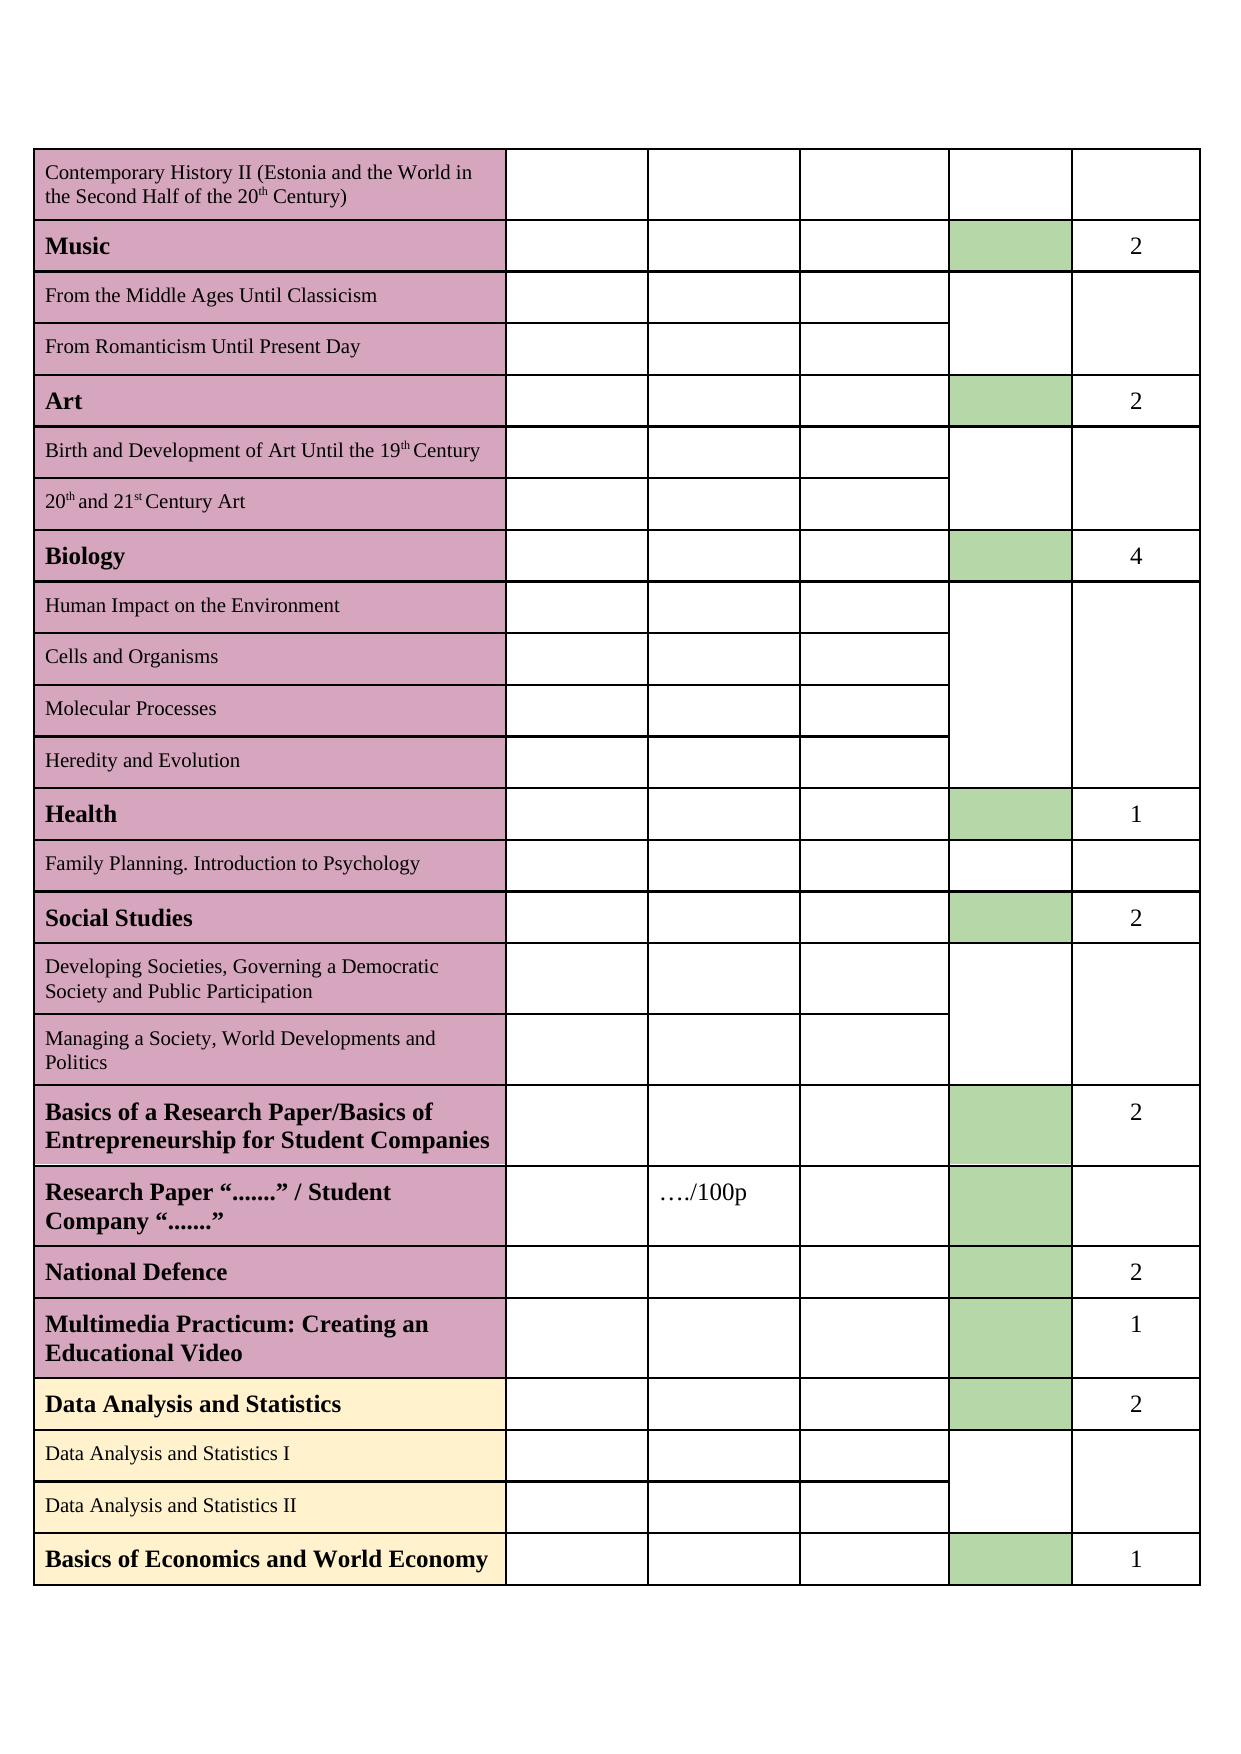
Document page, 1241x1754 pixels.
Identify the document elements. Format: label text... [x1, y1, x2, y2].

table_cell [649, 841, 799, 890]
table_cell [1073, 1167, 1199, 1245]
table_cell [649, 428, 799, 477]
table_cell [649, 1015, 799, 1084]
table_cell [507, 376, 647, 425]
table_cell [801, 893, 948, 942]
table_cell [801, 583, 948, 632]
table_cell [507, 634, 647, 684]
table_cell Molecular Processes [35, 686, 505, 735]
table_cell [649, 531, 799, 580]
table_cell 2 [1073, 1086, 1199, 1164]
table_cell [649, 221, 799, 270]
table_cell [507, 428, 647, 477]
table_cell [950, 1299, 1071, 1377]
table_cell [507, 1379, 647, 1429]
table_cell [507, 150, 647, 219]
table_cell Family Planning. Introduction to Psychology [35, 841, 505, 890]
table_cell 1 [1073, 789, 1199, 839]
table_cell [649, 1247, 799, 1297]
table_cell [801, 1534, 948, 1584]
table_cell [649, 376, 799, 425]
table_cell [649, 738, 799, 787]
table_cell [950, 944, 1071, 1084]
table_cell National Defence [35, 1247, 505, 1297]
table_cell [649, 583, 799, 632]
table_cell Biology [35, 531, 505, 580]
table_cell [950, 1534, 1071, 1584]
table_cell [801, 479, 948, 529]
table_cell [507, 1247, 647, 1297]
table_cell [507, 273, 647, 322]
table_cell [801, 1247, 948, 1297]
table_cell [649, 479, 799, 529]
table_cell Health [35, 789, 505, 839]
table_cell 2 [1073, 893, 1199, 942]
table_cell 1 [1073, 1299, 1199, 1377]
table_cell [950, 1086, 1071, 1164]
table_cell [507, 944, 647, 1013]
table_cell [649, 1483, 799, 1532]
table_cell Contemporary History II (Estonia and the World in the Second Half of the 20th Century) [35, 150, 505, 219]
table_cell From Romanticism Until Present Day [35, 324, 505, 374]
table_cell Human Impact on the Environment [35, 583, 505, 632]
table_cell [801, 1167, 948, 1245]
table_cell [801, 531, 948, 580]
table_cell [801, 738, 948, 787]
table_cell [950, 221, 1071, 270]
table_cell 2 [1073, 1379, 1199, 1429]
table_cell [507, 789, 647, 839]
table_cell [649, 634, 799, 684]
table_cell [649, 944, 799, 1013]
table_cell [507, 324, 647, 374]
table_cell 2 [1073, 1247, 1199, 1297]
table_cell [1073, 1431, 1199, 1532]
table_cell [507, 479, 647, 529]
table_cell [649, 1086, 799, 1164]
table_cell Music [35, 221, 505, 270]
table_cell [507, 1534, 647, 1584]
table_cell [507, 686, 647, 735]
table_cell Basics of Economics and World Economy [35, 1534, 505, 1584]
table_cell [801, 1299, 948, 1377]
table_cell [649, 1299, 799, 1377]
table_cell [801, 221, 948, 270]
table_cell [507, 738, 647, 787]
table_cell [1073, 273, 1199, 374]
table_cell [507, 1167, 647, 1245]
table_cell [950, 428, 1071, 529]
table_cell Data Analysis and Statistics [35, 1379, 505, 1429]
table_cell Art [35, 376, 505, 425]
table_cell [950, 789, 1071, 839]
table_cell [950, 531, 1071, 580]
table_cell [950, 1379, 1071, 1429]
table_cell [801, 324, 948, 374]
table_cell [507, 221, 647, 270]
table_cell [801, 1431, 948, 1480]
table_cell Social Studies [35, 893, 505, 942]
table_cell [950, 841, 1071, 890]
table_cell [507, 1086, 647, 1164]
table_cell [649, 1379, 799, 1429]
table_cell [950, 893, 1071, 942]
table_cell Cells and Organisms [35, 634, 505, 684]
table_cell [801, 1086, 948, 1164]
table_cell [1073, 428, 1199, 529]
table_cell [1073, 944, 1199, 1084]
table_cell [801, 1379, 948, 1429]
table_cell [507, 1483, 647, 1532]
table_cell [649, 1431, 799, 1480]
table_cell [507, 1431, 647, 1480]
table_cell [649, 893, 799, 942]
table_cell [507, 1015, 647, 1084]
table_cell [801, 428, 948, 477]
table_cell [801, 1483, 948, 1532]
table_cell [649, 150, 799, 219]
table_cell Data Analysis and Statistics I [35, 1431, 505, 1480]
table_cell [801, 789, 948, 839]
table_cell [649, 273, 799, 322]
table_cell [950, 376, 1071, 425]
table_cell [507, 841, 647, 890]
table_cell [801, 944, 948, 1013]
table_cell [801, 686, 948, 735]
table_cell [801, 376, 948, 425]
table_cell Birth and Development of Art Until the 19th Century [35, 428, 505, 477]
table_cell Heredity and Evolution [35, 738, 505, 787]
table_cell [950, 1247, 1071, 1297]
table_cell [950, 583, 1071, 787]
table_cell Research Paper “.......” / Student Company “.......” [35, 1167, 505, 1245]
table_cell …./100p [649, 1167, 799, 1245]
table_cell [950, 273, 1071, 374]
table_cell Developing Societies, Governing a Democratic Society and Public Participation [35, 944, 505, 1013]
table_cell [1073, 583, 1199, 787]
table_cell [801, 1015, 948, 1084]
table_cell [649, 686, 799, 735]
table_cell Multimedia Practicum: Creating an Educational Video [35, 1299, 505, 1377]
table_cell [507, 893, 647, 942]
table_cell [801, 150, 948, 219]
table_cell 2 [1073, 221, 1199, 270]
table_cell [507, 1299, 647, 1377]
table_cell 2 [1073, 376, 1199, 425]
table_cell [649, 1534, 799, 1584]
table_cell [1073, 841, 1199, 890]
table_cell 1 [1073, 1534, 1199, 1584]
table_cell [507, 583, 647, 632]
table_cell From the Middle Ages Until Classicism [35, 273, 505, 322]
table_cell 20th and 21st Century Art [35, 479, 505, 529]
table_cell [801, 841, 948, 890]
table_cell [950, 1431, 1071, 1532]
table_cell [801, 634, 948, 684]
table_cell [801, 273, 948, 322]
table_cell 4 [1073, 531, 1199, 580]
table_cell [950, 1167, 1071, 1245]
table_cell [649, 789, 799, 839]
table_cell Basics of a Research Paper/Basics of Entrepreneurship for Student Companies [35, 1086, 505, 1164]
table_cell Managing a Society, World Developments and Politics [35, 1015, 505, 1084]
table_cell Data Analysis and Statistics II [35, 1483, 505, 1532]
table_cell [649, 324, 799, 374]
table_cell [507, 531, 647, 580]
